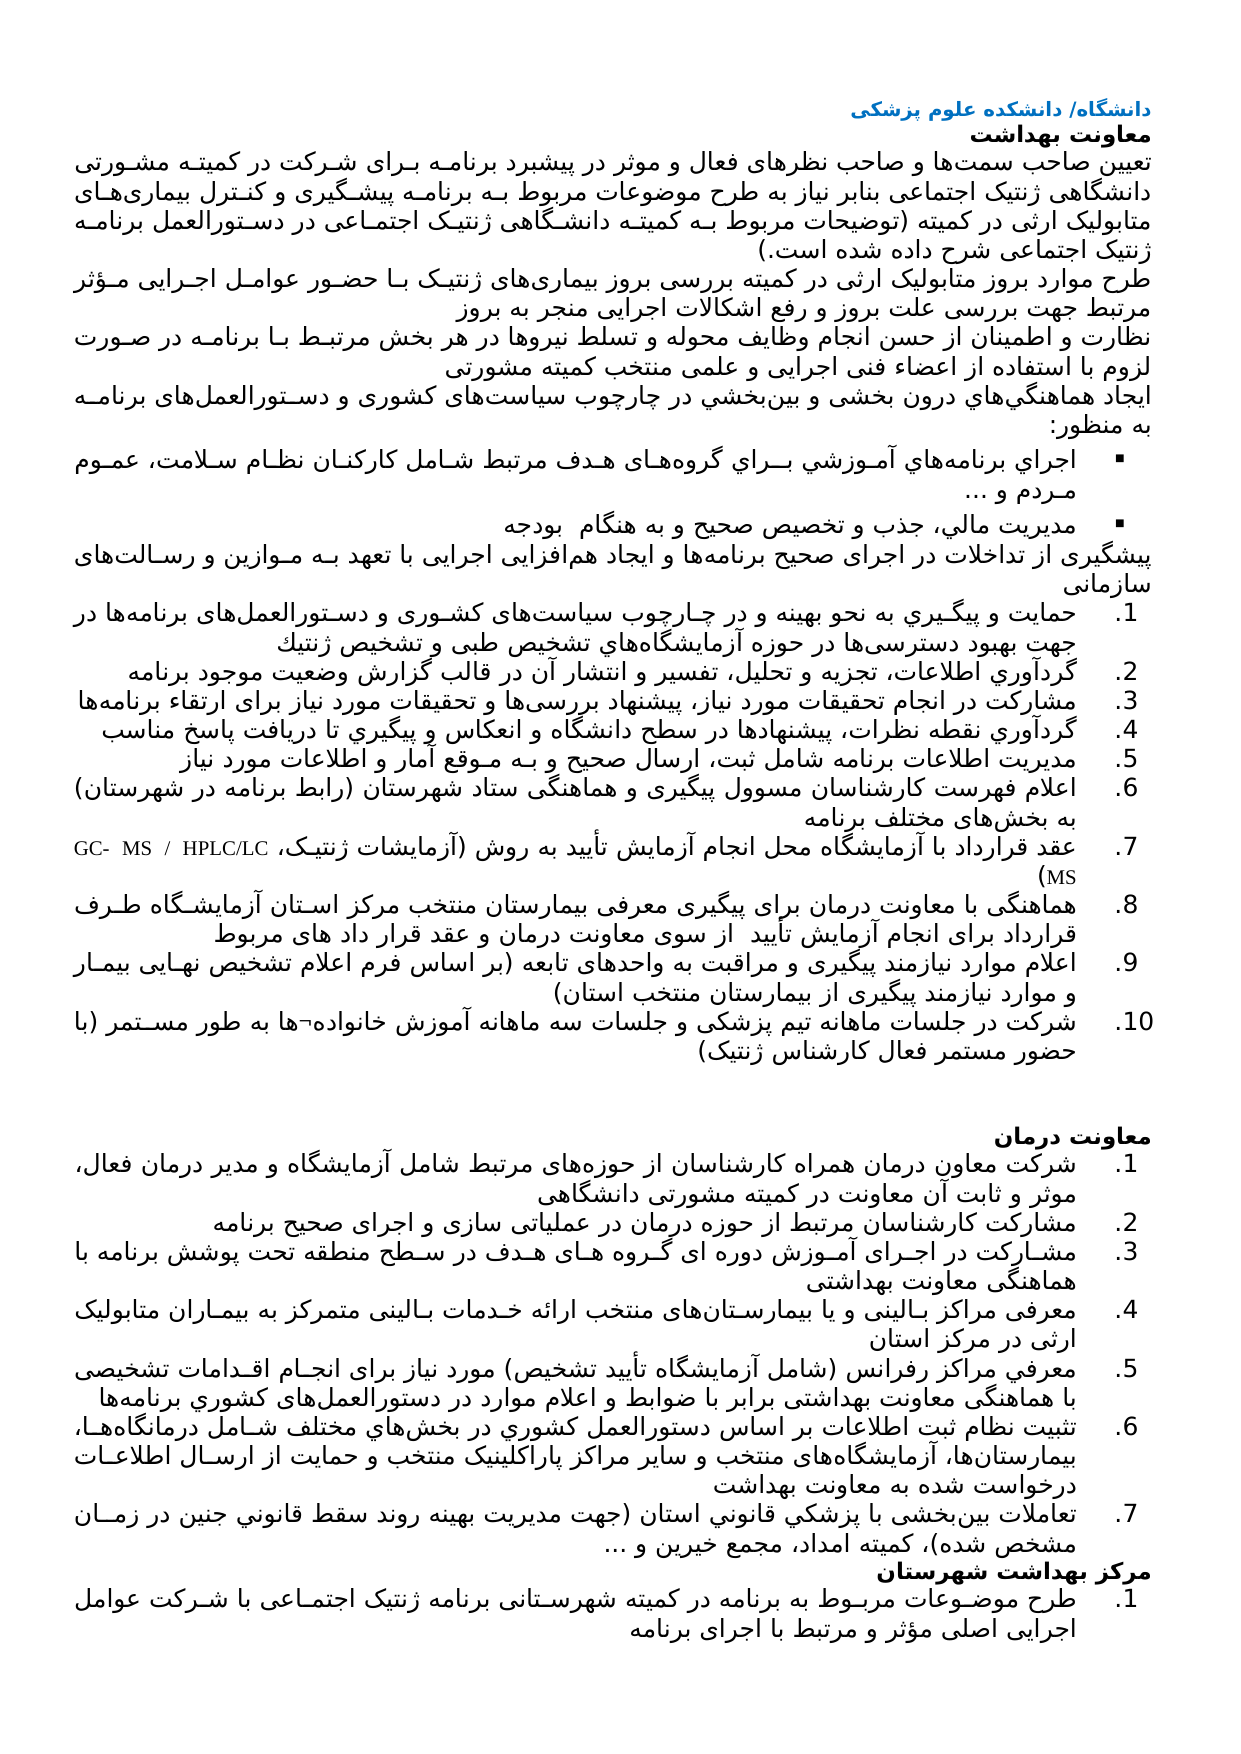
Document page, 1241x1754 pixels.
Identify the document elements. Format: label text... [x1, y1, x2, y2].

list مديريت مالي، جذب و تخصيص صحیح و به هنگام بودجه‌ [74, 504, 1114, 540]
text طرح موارد بروز متابولیک ارثی در کمیته بررسی بروز بیماری‌های ژنتیک با حضور عوامل اجرایی مؤثر مرتبط جهت بررسی علت بروز و رفع اشکالات اجرایی منجر به بروز [74, 264, 1152, 322]
list عقد قرارداد با آزمایشگاه محل انجام آزمایش تأیید به روش (آزمایشات ژنتیک، GC- MS / HPLC/LC MS) [74, 832, 1114, 890]
list تعاملات بین‌بخشی با پزشكي قانوني استان (جهت مدیریت بهینه روند سقط قانوني جنين در زمان مشخص شده)، کمیته امداد، مجمع خیرین و ... [74, 1500, 1114, 1558]
text نظارت و اطمینان از حسن انجام وظایف محوله و تسلط نیروها در هر بخش مرتبط با برنامه در صورت لزوم با استفاده از اعضاء فنی اجرایی و علمی منتخب کمیته مشورتی [74, 322, 1152, 381]
list مشارکت کارشناسان مرتبط از حوزه درمان در عملیاتی سازی و اجرای صحیح برنامه [74, 1208, 1114, 1237]
text معاونت بهداشت [74, 121, 1152, 147]
list گردآوري نقطه ‌نظرات، پيشنهادها در سطح دانشگاه و انعكاس و پيگيري تا دريافت پاسخ مناسب [74, 715, 1114, 744]
text پیشگیری از تداخلات در اجرای صحیح برنامه‌ها و ایجاد هم‌افزایی اجرایی با تعهد به موازین و رسالت‌های سازمانی [74, 540, 1152, 598]
subtitle دانشگاه/ دانشکده علوم پزشکی [74, 98, 1152, 121]
list معرفی مراکز بالینی و یا بیمارستان‌های منتخب ارائه خدمات بالینی متمرکز به بیماران متابولیک ارثی در مرکز استان [74, 1296, 1114, 1354]
list طرح موضوعات مربوط به برنامه در کمیته شهرستانی برنامه ژنتیک اجتماعی با شرکت عوامل اجرایی اصلی مؤثر و مرتبط با اجرای برنامه [74, 1585, 1114, 1643]
list مشارکت در انجام تحقيقات مورد نياز، پیشنهاد بررسی‌ها و تحقیقات مورد نیاز برای ارتقاء برنامه‌ها [74, 686, 1114, 715]
text مرکز بهداشت شهرستان [74, 1558, 1152, 1585]
list گرد‌آوري اطلاعات، تجزيه و تحليل، تفسير و انتشار آن در قالب گزارش وضعيت موجود برنامه [74, 657, 1114, 686]
list معرفي مراکز رفرانس (شامل آزمایشگاه تأیید تشخیص) مورد نیاز برای انجام اقدامات تشخیصی با هماهنگی معاونت بهداشتی برابر با ضوابط و اعلام موارد در دستورالعمل‌های كشوري برنامه‌ها [74, 1354, 1114, 1412]
list شرکت معاون درمان همراه کارشناسان از حوزه‌های مرتبط شامل آزمایشگاه و مدیر درمان فعال، موثر و ثابت آن معاونت در کمیته مشورتی دانشگاهی [74, 1150, 1114, 1208]
text تعیین صاحب سمت‌ها و صاحب نظرهای فعال و موثر در پیشبرد برنامه برای شرکت در کمیته مشورتی دانشگاهی ژنتیک اجتماعی بنابر نیاز به طرح موضوعات مربوط به برنامه پیشگیری و کنترل بیماری‌های متابولیک ارثی در کمیته (توضیحات مربوط به کمیته دانشگاهی ژنتیک اجتماعی در دستورالعمل برنامه ژنتیک اجتماعی شرح داده شده است.) [74, 147, 1152, 264]
list مدیریت اطلاعات برنامه شامل ثبت، ارسال صحیح و بـه‌ مـوقع آمار و اطلاعات مورد نياز [74, 744, 1114, 773]
list حمایت و پيگيري به نحو بهینه و در چارچوب سیاست‌های کشوری و دستورالعمل‌های برنامه‌ها در جهت بهبود دسترسی‌ها در حوزه آ‎زمايشگاه‌هاي تشخیص طبی و تشخيص ژنتيك [74, 598, 1114, 657]
list اجراي برنامه‌هاي آمـوزشي بـراي گروه‌های هدف مرتبط شامل کارکنان نظام سلامت، عموم مـردم و ... [74, 439, 1114, 504]
list تثبیت نظام ثبت اطلاعات بر اساس دستورالعمل كشوري در بخش‌هاي مختلف شامل درمانگاه‌ها، بیمارستان‌ها، آزمایشگاه‌های منتخب و سایر مراکز پاراکلینیک منتخب و حمایت از ارسال اطلاعات درخواست شده به معاونت بهداشت [74, 1412, 1114, 1500]
list اعلام موارد نیازمند پیگیری و مراقبت به واحدهای تابعه (بر اساس فرم اعلام تشخیص نهایی بیمار و موارد نیازمند پیگیری از بیمارستان منتخب استان) [74, 948, 1114, 1007]
list اعلام فهرست کارشناسان مسوول پیگیری و هماهنگی ستاد شهرستان (رابط برنامه در شهرستان) به بخش‌های مختلف برنامه [74, 773, 1114, 832]
list مشارکت در اجرای آموزش دوره ای گروه های هدف در سطح منطقه تحت پوشش برنامه با هماهنگی معاونت بهداشتی [74, 1237, 1114, 1296]
text ايجاد هماهنگي‌هاي درون بخشی و بين‌بخشي در چارچوب سیاست‌های کشوری و دستورالعمل‌های برنامه به منظور: [74, 381, 1152, 439]
list شرکت در جلسات ماهانه تیم پزشکی و جلسات سه ماهانه آموزش خانواده¬ها به طور مستمر (با حضور مستمر فعال کارشناس ژنتیک) [74, 1007, 1114, 1066]
list هماهنگی با معاونت درمان برای پیگیری معرفی بیمارستان منتخب مرکز استان آزمایشگاه طرف قرارداد برای انجام آزمایش تأیید از سوی معاونت درمان و عقد قرار داد های مربوط [74, 890, 1114, 948]
text معاونت درمان [74, 1123, 1152, 1150]
